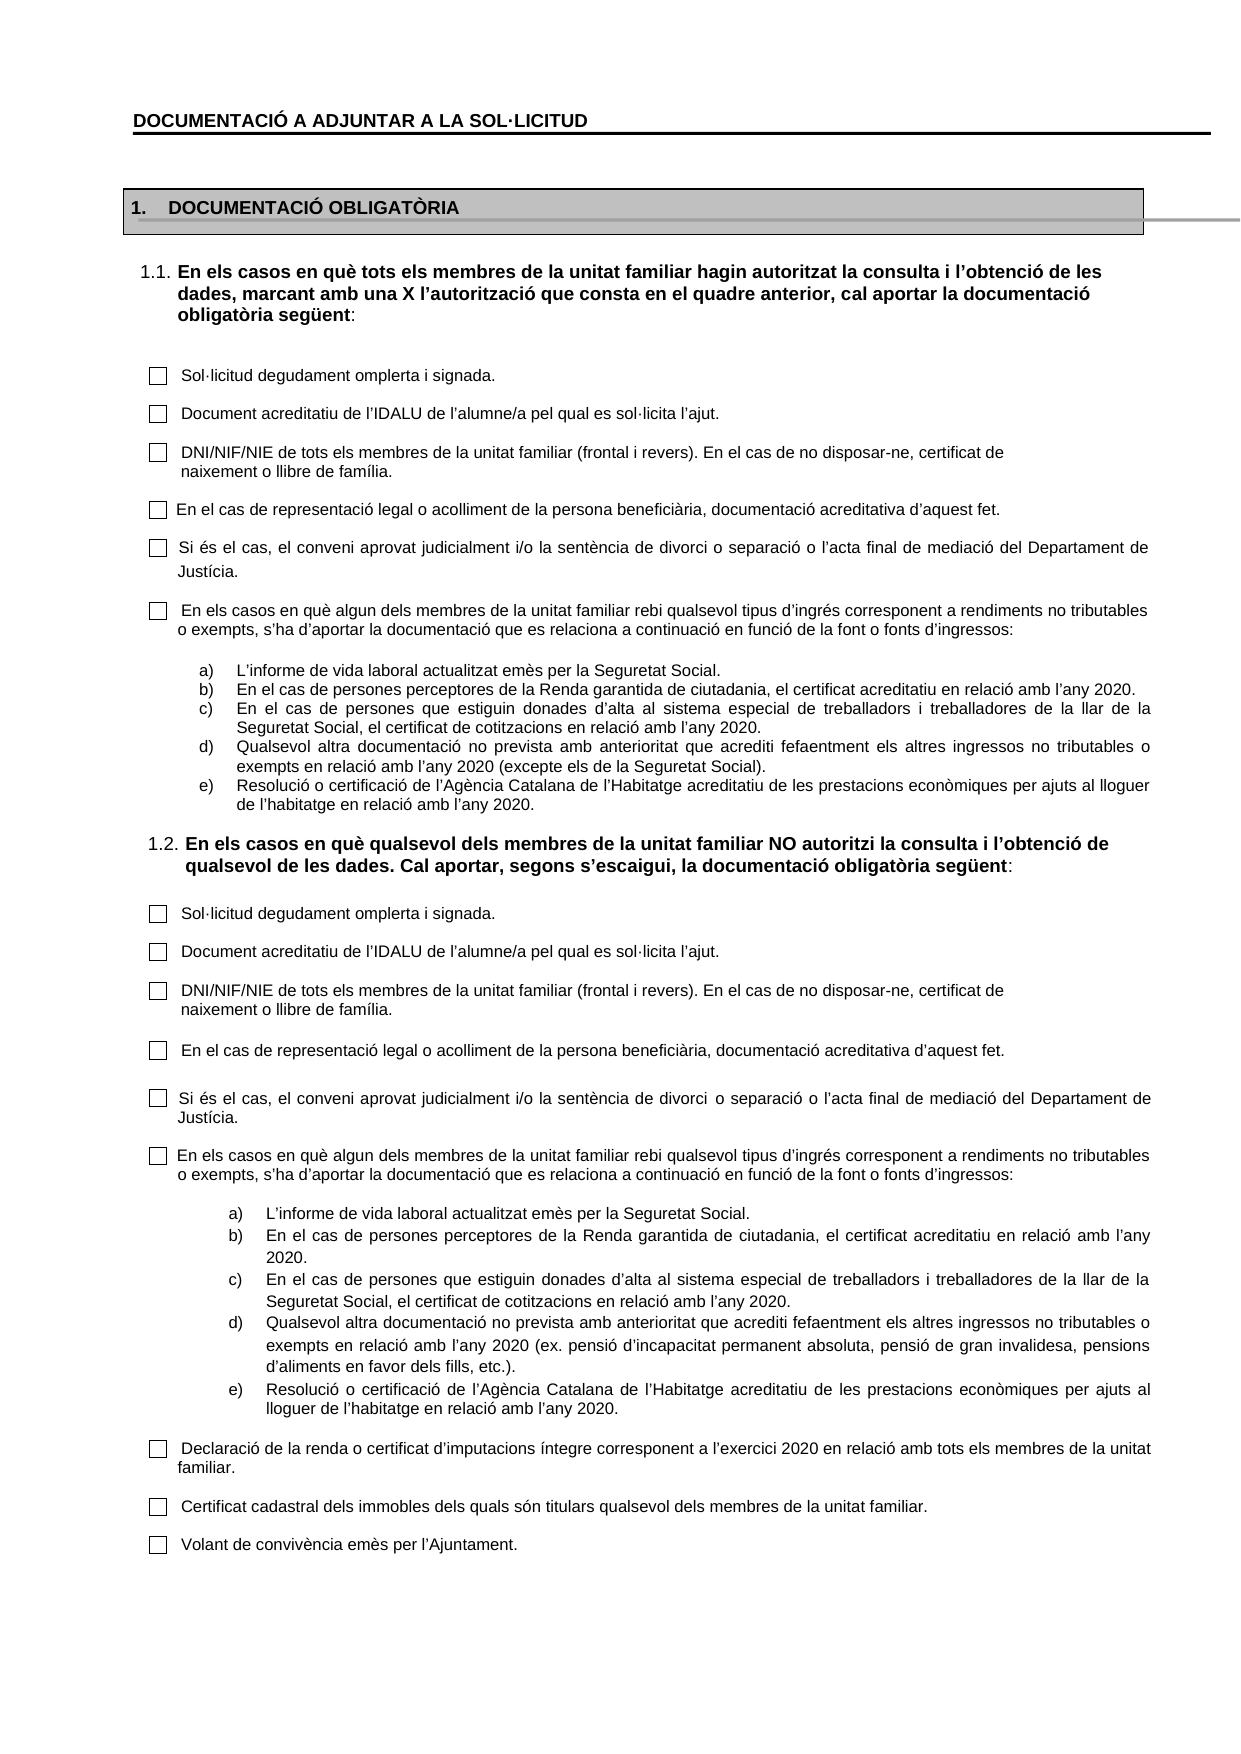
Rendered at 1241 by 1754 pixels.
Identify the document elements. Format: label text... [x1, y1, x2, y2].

text DNI/NIF/NIE de tots els membres de la unitat familiar (frontal i revers). En el cas de no disposar-ne, certificat de [148, 981, 1240, 1000]
text DNI/NIF/NIE de tots els membres de la unitat familiar (frontal i revers). En el cas de no disposar-ne, certificat de [148, 442, 1240, 462]
list En els casos en què qualsevol dels membres de la unitat familiar NO autoritzi la consulta i l’obtenció de qualsevol de les dades. Cal aportar, segons s’escaigui, la documentació obligatòria següent: [148, 833, 1152, 876]
list En el cas de persones perceptores de la Renda garantida de ciutadania, el certificat acreditatiu en relació amb l’any 2020. [228, 1225, 1152, 1267]
text Volant de convivència emès per l’Ajuntament. [148, 1535, 1152, 1554]
list En el cas de persones que estiguin donades d’alta al sistema especial de treballadors i treballadores de la llar de la Seguretat Social, el certificat de cotitzacions en relació amb l’any 2020. [199, 699, 1152, 737]
text En el cas de representació legal o acolliment de la persona beneficiària, documentació acreditativa d’aquest fet. [167, 1041, 1152, 1060]
list L’informe de vida laboral actualitzat emès per la Seguretat Social. [228, 1203, 1152, 1223]
list L’informe de vida laboral actualitzat emès per la Seguretat Social. [199, 661, 1152, 680]
text En els casos en què algun dels membres de la unitat familiar rebi qualsevol tipus d’ingrés corresponent a rendiments no tributables o exempts, s’ha d’aportar la documentació que es relaciona a continuació en funció de la font o fonts d’ingressos: [148, 1146, 1152, 1184]
list Si és el cas, el conveni aprovat judicialment i/o la sentència de divorci o separació o l’acta final de mediació del Departament de Justícia. [148, 538, 1152, 581]
text Document acreditatiu de l’IDALU de l’alumne/a pel qual es sol·licita l’ajut. [148, 404, 1152, 423]
text naixement o llibre de família. [74, 462, 1240, 481]
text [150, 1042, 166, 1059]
text En el cas de representació legal o acolliment de la persona beneficiària, documentació acreditativa d’aquest fet. [148, 500, 1152, 519]
text DOCUMENTACIÓ A ADJUNTAR A LA SOL·LICITUD [133, 110, 1152, 131]
list Resolució o certificació de l’Agència Catalana de l’Habitatge acreditatiu de les prestacions econòmiques per ajuts al lloguer de l’habitatge en relació amb l’any 2020. [199, 776, 1152, 814]
list Qualsevol altra documentació no prevista amb anterioritat que acrediti fefaentment els altres ingressos no tributables o exempts en relació amb l’any 2020 (ex. pensió d’incapacitat permanent absoluta, pensió de gran invalidesa, pensions d’aliments en favor dels fills, etc.). [228, 1313, 1152, 1376]
text Sol·licitud degudament omplerta i signada. [148, 904, 1152, 923]
list Resolució o certificació de l’Agència Catalana de l’Habitatge acreditatiu de les prestacions econòmiques per ajuts al lloguer de l’habitatge en relació amb l’any 2020. [228, 1379, 1152, 1418]
text En els casos en què algun dels membres de la unitat familiar rebi qualsevol tipus d’ingrés corresponent a rendiments no tributables o exempts, s’ha d’aportar la documentació que es relaciona a continuació en funció de la font o fonts d’ingressos: [148, 601, 1152, 639]
text Document acreditatiu de l’IDALU de l’alumne/a pel qual es sol·licita l’ajut. [148, 942, 1152, 961]
text naixement o llibre de família. [74, 1000, 1240, 1019]
text Si és el cas, el conveni aprovat judicialment i/o la sentència de divorci o separació o l’acta final de mediació del Departament de Justícia. [148, 1088, 1152, 1127]
text Certificat cadastral dels immobles dels quals són titulars qualsevol dels membres de la unitat familiar. [148, 1497, 1152, 1516]
list En el cas de persones que estiguin donades d’alta al sistema especial de treballadors i treballadores de la llar de la Seguretat Social, el certificat de cotitzacions en relació amb l’any 2020. [228, 1269, 1152, 1311]
text Declaració de la renda o certificat d’imputacions íntegre corresponent a l’exercici 2020 en relació amb tots els membres de la unitat familiar. [148, 1439, 1152, 1477]
text Sol·licitud degudament omplerta i signada. [148, 366, 1152, 385]
list En el cas de persones perceptores de la Renda garantida de ciutadania, el certificat acreditatiu en relació amb l’any 2020. [199, 680, 1152, 699]
list En els casos en què tots els membres de la unitat familiar hagin autoritzat la consulta i l’obtenció de les dades, marcant amb una X l’autorització que consta en el quadre anterior, cal aportar la documentació obligatòria següent: [140, 261, 1152, 326]
list Qualsevol altra documentació no prevista amb anterioritat que acrediti fefaentment els altres ingressos no tributables o exempts en relació amb l’any 2020 (excepte els de la Seguretat Social). [199, 737, 1152, 776]
